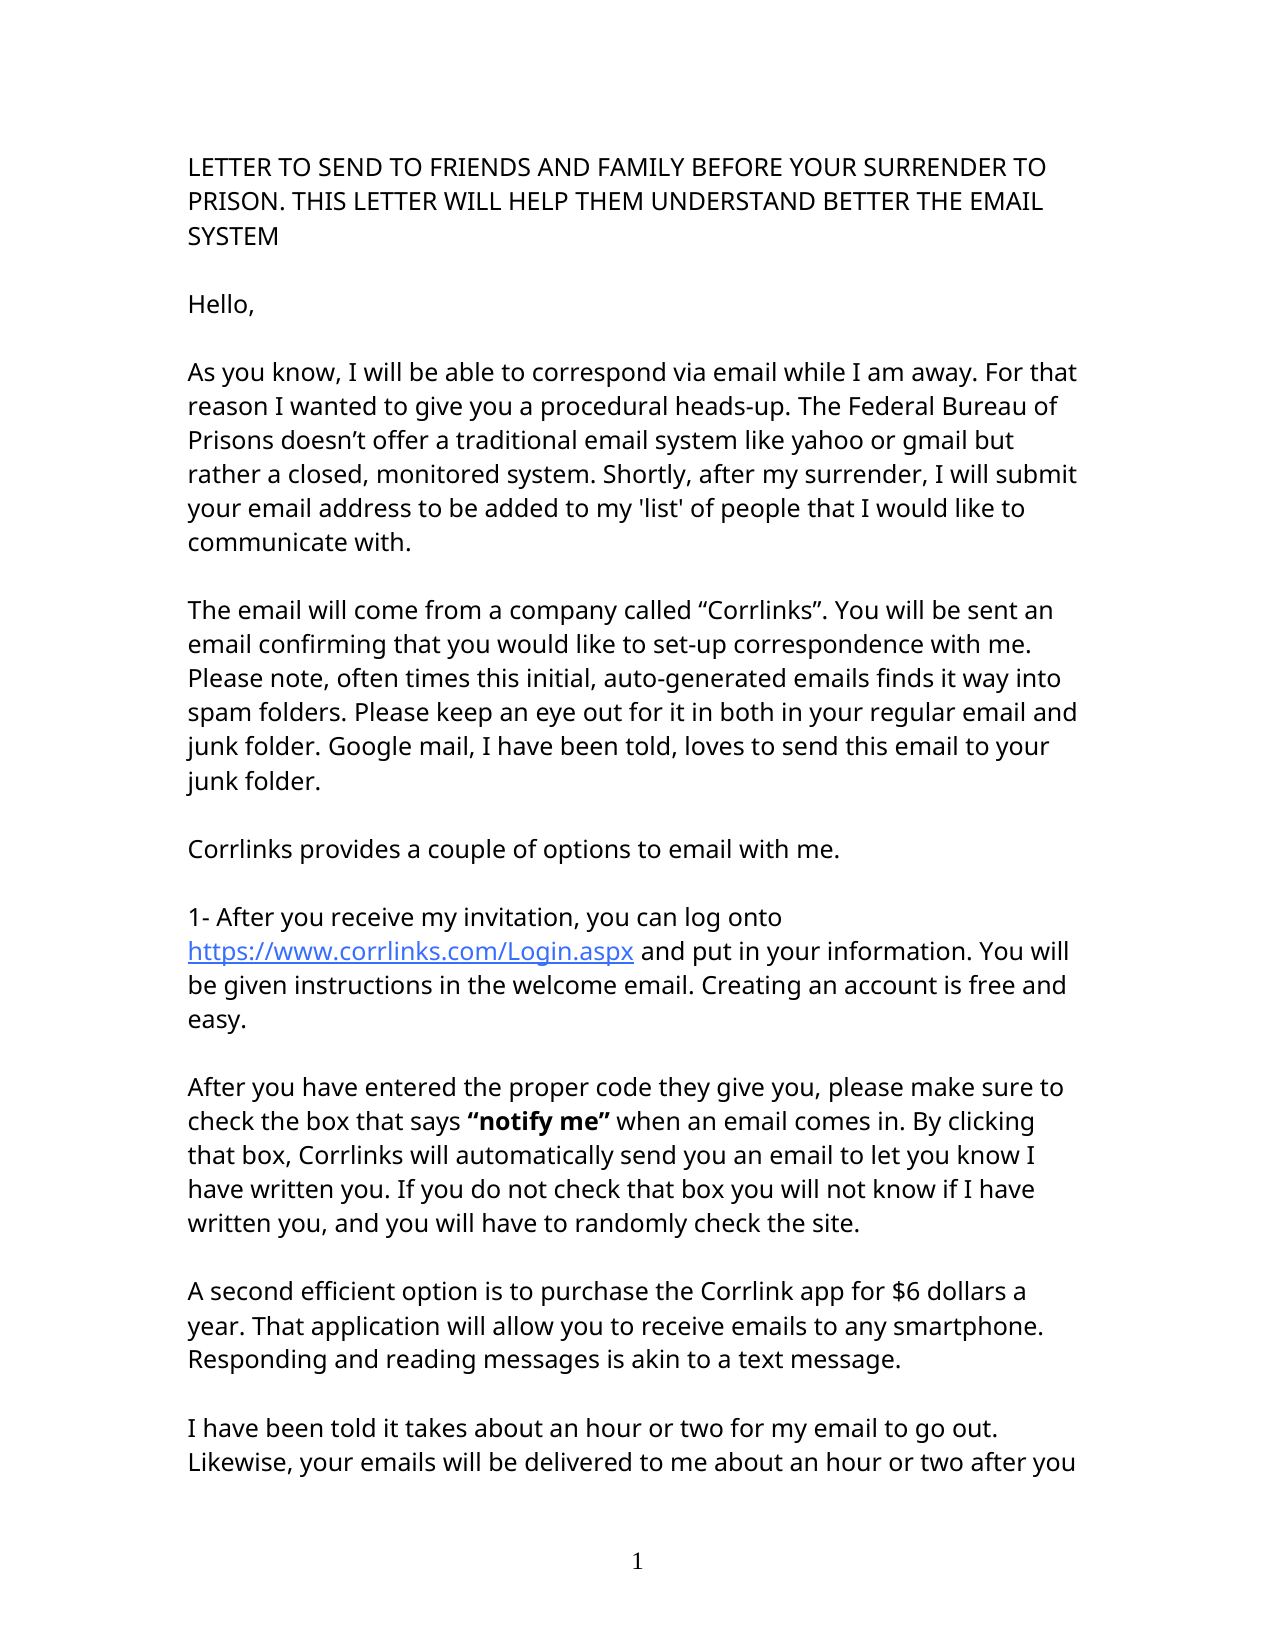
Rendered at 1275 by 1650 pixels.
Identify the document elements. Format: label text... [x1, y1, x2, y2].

text Corrlinks provides a couple of options to email with me. [187, 831, 1087, 865]
text After you have entered the proper code they give you, please make sure to check the box that says “notify me” when an email comes in. By clicking that box, Corrlinks will automatically send you an email to let you know I have written you. If you do not check that box you will not know if I have written you, and you will have to randomly check the site. [187, 1070, 1087, 1240]
text Hello, [187, 286, 1087, 320]
text The email will come from a company called “Corrlinks”. You will be sent an email confirming that you would like to set-up correspondence with me. Please note, often times this initial, auto-generated emails finds it way into spam folders. Please keep an eye out for it in both in your regular email and junk folder. Google mail, I have been told, loves to send this email to your junk folder. [187, 593, 1087, 797]
text A second efficient option is to purchase the Corrlink app for $6 dollars a year. That application will allow you to receive emails to any smartphone. Responding and reading messages is akin to a text message. [187, 1274, 1087, 1376]
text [187, 1410, 1087, 1478]
text LETTER TO SEND TO FRIENDS AND FAMILY BEFORE YOUR SURRENDER TO PRISON. THIS LETTER WILL HELP THEM UNDERSTAND BETTER THE EMAIL SYSTEM [187, 150, 1087, 252]
text 1- After you receive my invitation, you can log onto https://www.corrlinks.com/Login.aspx and put in your information. You will be given instructions in the welcome email. Creating an account is free and easy. [187, 899, 1087, 1036]
text As you know, I will be able to correspond via email while I am away. For that reason I wanted to give you a procedural heads-up. The Federal Bureau of Prisons doesn’t offer a traditional email system like yahoo or gmail but rather a closed, monitored system. Shortly, after my surrender, I will submit your email address to be added to my 'list' of people that I would like to communicate with. [187, 354, 1087, 559]
